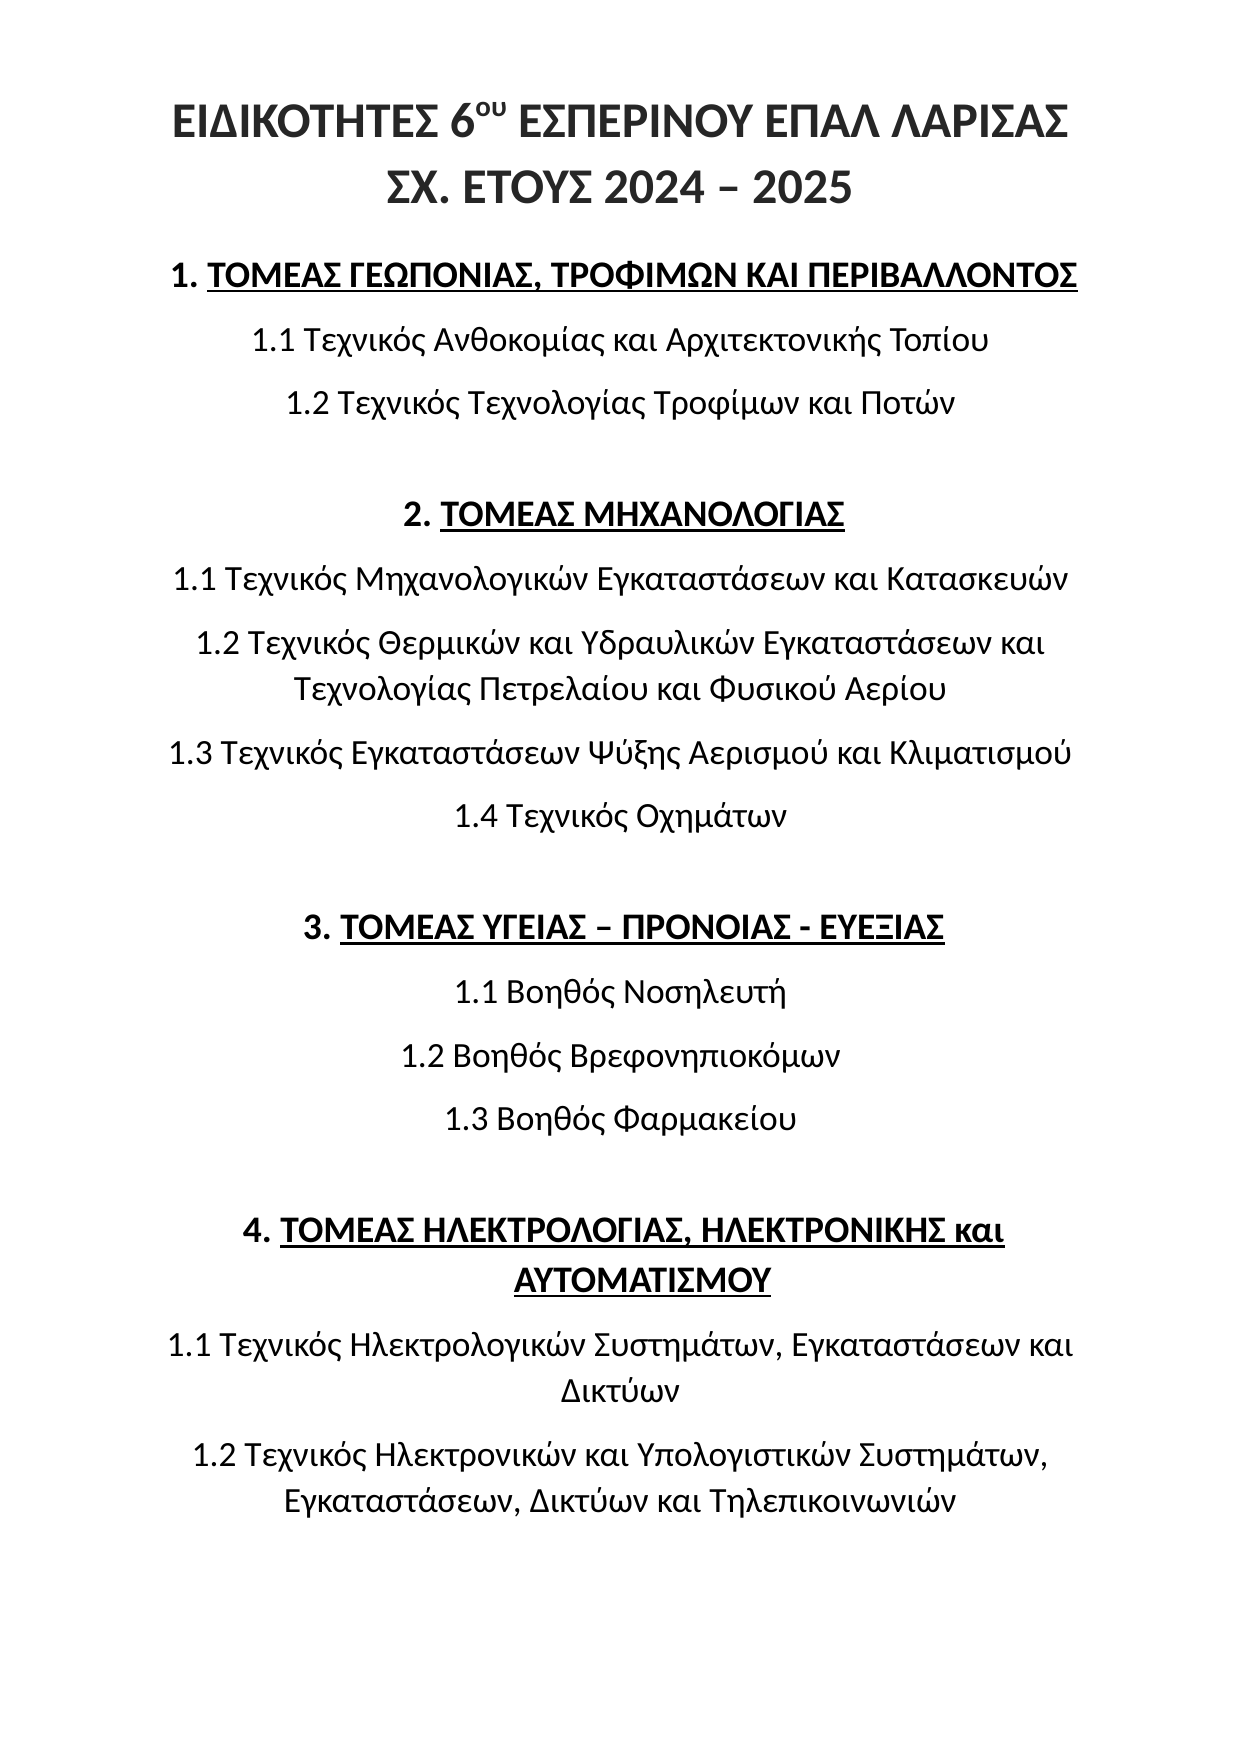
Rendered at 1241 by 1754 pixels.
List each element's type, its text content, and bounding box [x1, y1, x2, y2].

list ΤΟΜΕΑΣ ΜΗΧΑΝΟΛΟΓΙΑΣ [154, 490, 1093, 536]
text 1.2 Τεχνικός Τεχνολογίας Τροφίμων και Ποτών [148, 380, 1093, 423]
text ΣΧ. ΕΤΟΥΣ 2024 – 2025 [148, 154, 1093, 216]
text ΕΙΔΙΚΟΤΗΤΕΣ 6ου ΕΣΠΕΡΙΝΟΥ ΕΠΑΛ ΛΑΡΙΣΑΣ [148, 89, 1093, 150]
text 1.4 Τεχνικός Οχημάτων [148, 793, 1093, 836]
text 1.3 Βοηθός Φαρμακείου [148, 1096, 1093, 1139]
text 1.3 Τεχνικός Εγκαταστάσεων Ψύξης Αερισμού και Κλιματισμού [148, 730, 1093, 773]
text 1.2 Τεχνικός Ηλεκτρονικών και Υπολογιστικών Συστημάτων, Εγκαταστάσεων, Δικτύων και Τηλεπικοινωνιών [148, 1432, 1093, 1522]
text 1.2 Βοηθός Βρεφονηπιοκόμων [148, 1033, 1093, 1076]
list ΤΟΜΕΑΣ ΥΓΕΙΑΣ – ΠΡΟΝΟΙΑΣ - ΕΥΕΞΙΑΣ [154, 903, 1093, 949]
text 1.1 Τεχνικός Ανθοκομίας και Αρχιτεκτονικής Τοπίου [148, 317, 1093, 360]
text 1.1 Τεχνικός Ηλεκτρολογικών Συστημάτων, Εγκαταστάσεων και Δικτύων [148, 1322, 1093, 1412]
text 1.1 Βοηθός Νοσηλευτή [148, 969, 1093, 1013]
text 1.1 Τεχνικός Μηχανολογικών Εγκαταστάσεων και Κατασκευών [148, 556, 1093, 599]
list ΤΟΜΕΑΣ ΗΛΕΚΤΡΟΛΟΓΙΑΣ, ΗΛΕΚΤΡΟΝΙΚΗΣ και ΑΥΤΟΜΑΤΙΣΜΟΥ [154, 1206, 1093, 1302]
text 1.2 Τεχνικός Θερμικών και Υδραυλικών Εγκαταστάσεων και Τεχνολογίας Πετρελαίου και Φυσικού Αερίου [148, 620, 1093, 709]
list ΤΟΜΕΑΣ ΓΕΩΠΟΝΙΑΣ, ΤΡΟΦΙΜΩΝ ΚΑΙ ΠΕΡΙΒΑΛΛΟΝΤΟΣ [154, 251, 1093, 296]
